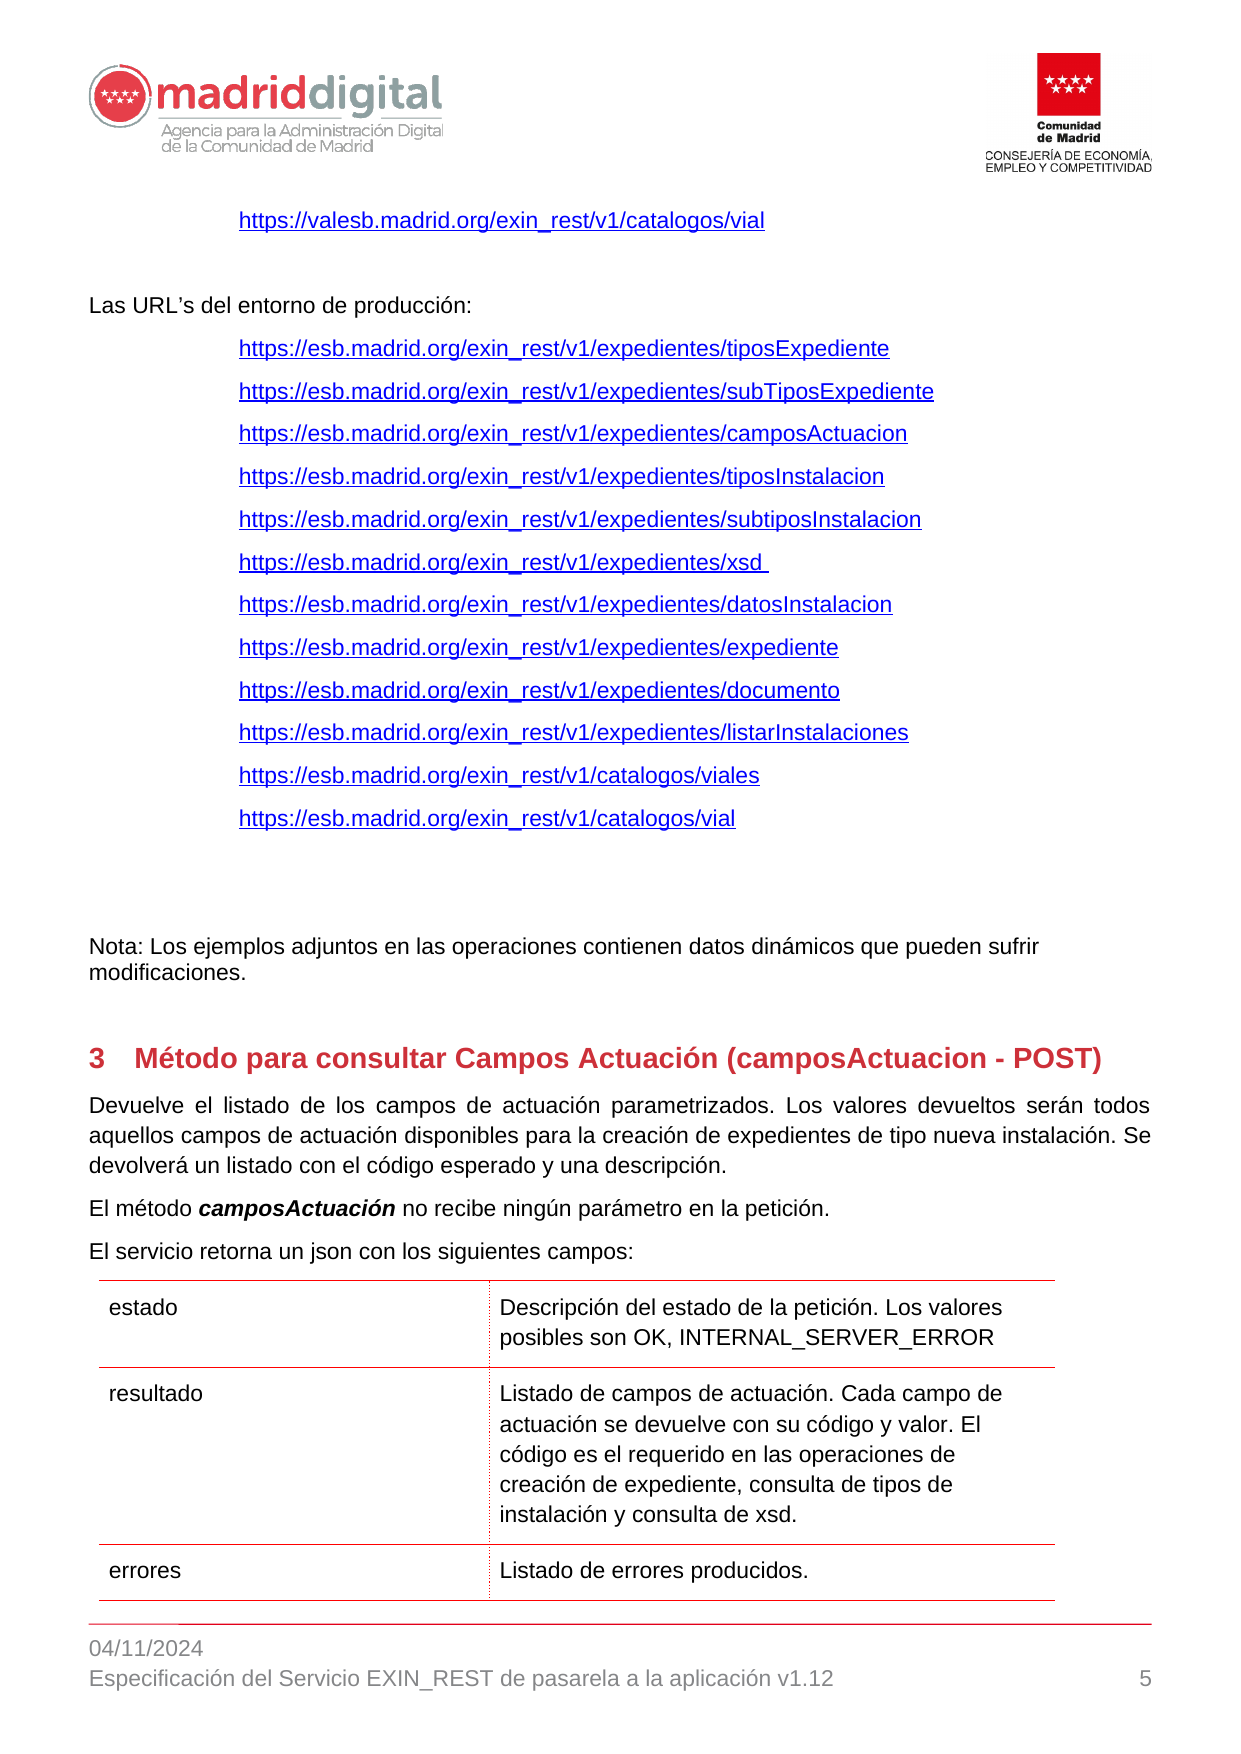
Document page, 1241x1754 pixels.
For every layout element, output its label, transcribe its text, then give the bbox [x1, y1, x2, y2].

text El servicio retorna un json con los siguientes campos: [89, 1238, 1152, 1264]
text https://esb.madrid.org/exin_rest/v1/expedientes/expediente [164, 634, 1152, 660]
text https://esb.madrid.org/exin_rest/v1/expedientes/camposActuacion [164, 420, 1152, 447]
text https://esb.madrid.org/exin_rest/v1/expedientes/tiposInstalacion [164, 463, 1152, 489]
text https://esb.madrid.org/exin_rest/v1/catalogos/vial [164, 805, 1152, 831]
text https://esb.madrid.org/exin_rest/v1/expedientes/subTiposExpediente [164, 378, 1152, 404]
text https://esb.madrid.org/exin_rest/v1/expedientes/documento [164, 677, 1152, 703]
table_cell errores [99, 1545, 489, 1600]
text https://esb.madrid.org/exin_rest/v1/catalogos/viales [164, 762, 1152, 788]
table_cell Listado de campos de actuación. Cada campo de actuación se devuelve con su código y valor. El código es el requerido en las operaciones de creación de expediente, consulta de tipos de instalación y consulta de xsd. [490, 1368, 1054, 1544]
text https://esb.madrid.org/exin_rest/v1/expedientes/listarInstalaciones [164, 719, 1152, 746]
table_header Descripción del estado de la petición. Los valores posibles son OK, INTERNAL_SERVER_ERROR [490, 1281, 1054, 1367]
text Nota: Los ejemplos adjuntos en las operaciones contienen datos dinámicos que pueden sufrir modificaciones. [89, 933, 1152, 986]
table_cell resultado [99, 1368, 489, 1544]
text https://esb.madrid.org/exin_rest/v1/expedientes/xsd [164, 548, 1152, 575]
text https://valesb.madrid.org/exin_rest/v1/catalogos/vial [164, 207, 1152, 233]
text https://esb.madrid.org/exin_rest/v1/expedientes/tiposExpediente [164, 335, 1152, 361]
table_header estado [99, 1281, 489, 1367]
subtitle Método para consultar Campos Actuación (camposActuacion - POST) [89, 1041, 1152, 1074]
text Las URL’s del entorno de producción: [89, 292, 1152, 318]
text https://esb.madrid.org/exin_rest/v1/expedientes/subtiposInstalacion [164, 506, 1152, 532]
text https://esb.madrid.org/exin_rest/v1/expedientes/datosInstalacion [164, 591, 1152, 617]
picture [986, 53, 1152, 172]
text El método camposActuación no recibe ningún parámetro en la petición. [89, 1195, 1152, 1221]
text Devuelve el listado de los campos de actuación parametrizados. Los valores devueltos serán todos aquellos campos de actuación disponibles para la creación de expedientes de tipo nueva instalación. Se devolverá un listado con el código esperado y una descripción. [89, 1092, 1152, 1178]
table_cell Listado de errores producidos. [490, 1545, 1054, 1600]
picture [88, 64, 443, 152]
